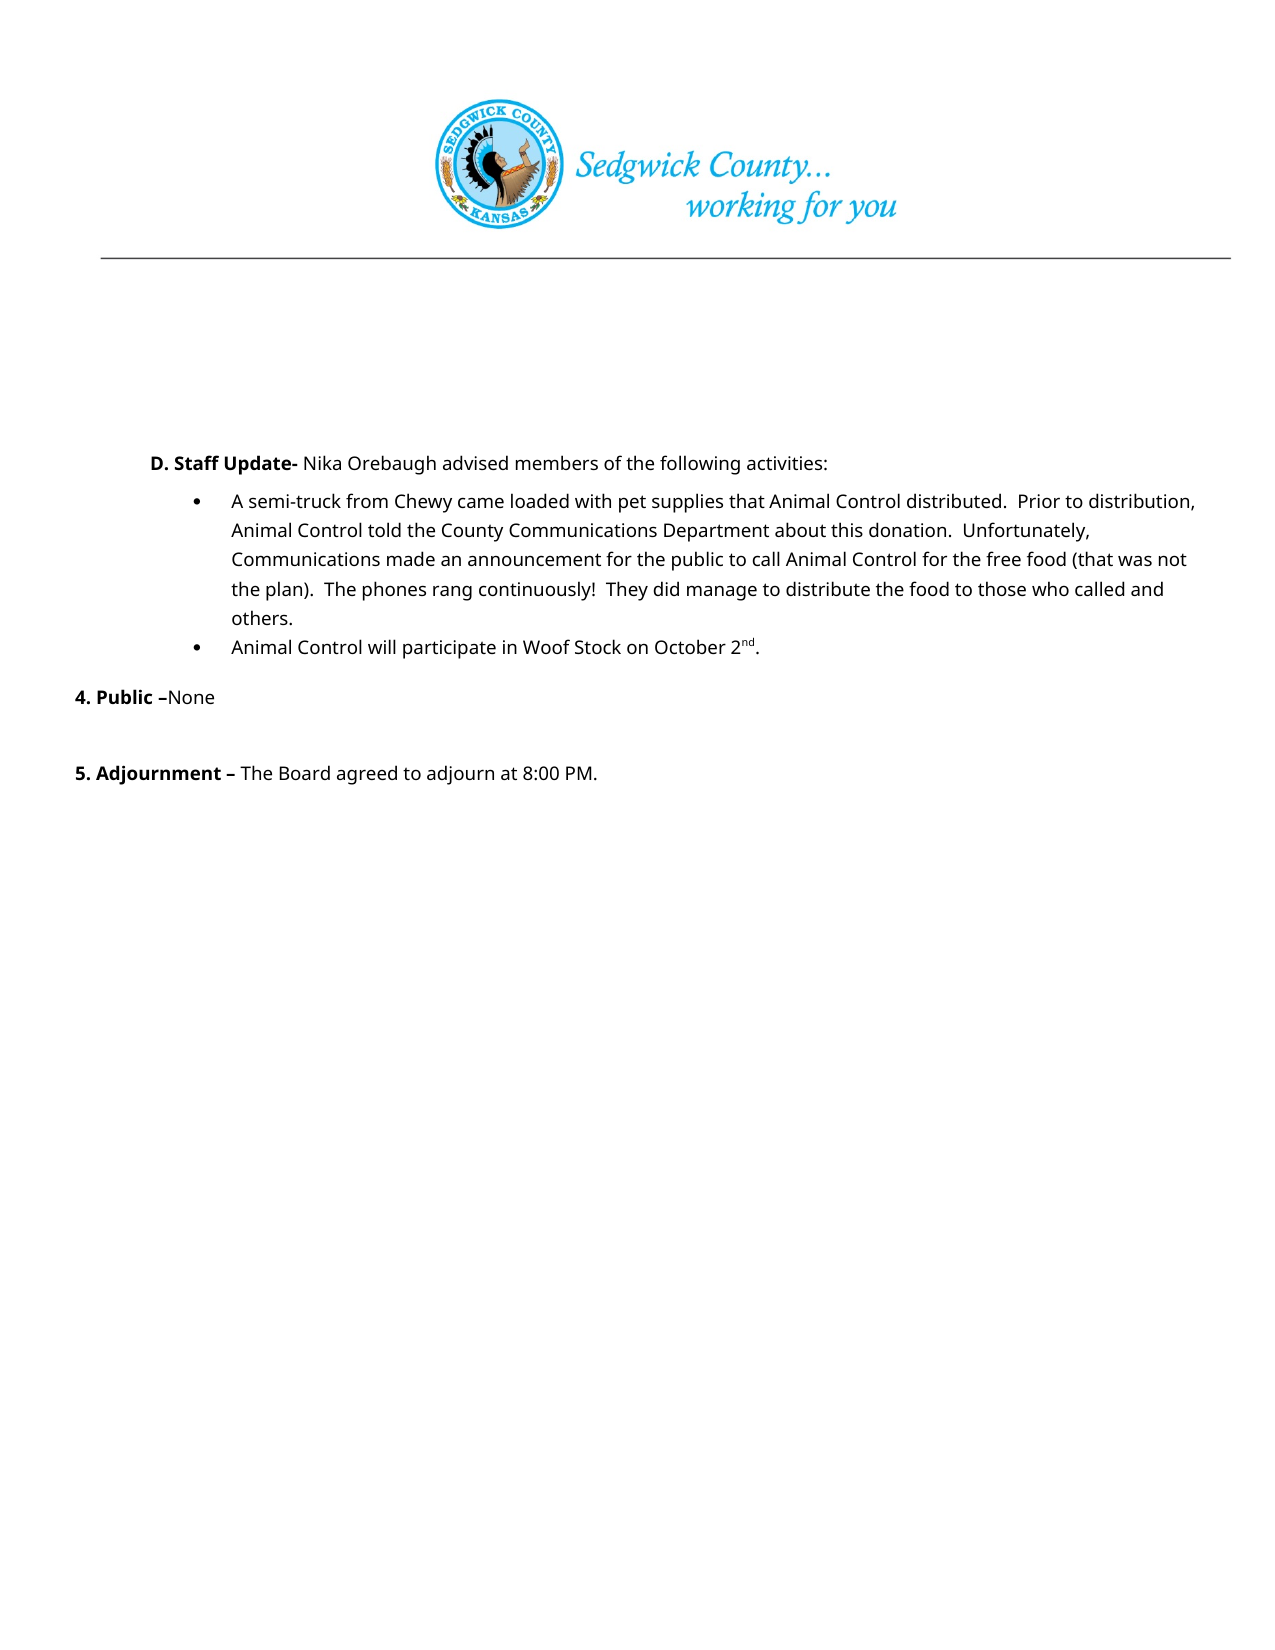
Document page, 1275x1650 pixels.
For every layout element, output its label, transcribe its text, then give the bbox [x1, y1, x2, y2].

list A semi-truck from Chewy came loaded with pet supplies that Animal Control distributed. Prior to distribution, Animal Control told the County Communications Department about this donation. Unfortunately, Communications made an announcement for the public to call Animal Control for the free food (that was not the plan). The phones rang continuously! They did manage to distribute the food to those who called and others. [194, 488, 1200, 631]
text D. Staff Update- Nika Orebaugh advised members of the following activities: [150, 450, 1200, 476]
list Animal Control will participate in Woof Stock on October 2nd. [194, 634, 1200, 660]
picture [25, 24, 1275, 273]
text 5. Adjournment – The Board agreed to adjourn at 8:00 PM. [75, 761, 1200, 786]
text 4. Public –None [75, 684, 1200, 710]
